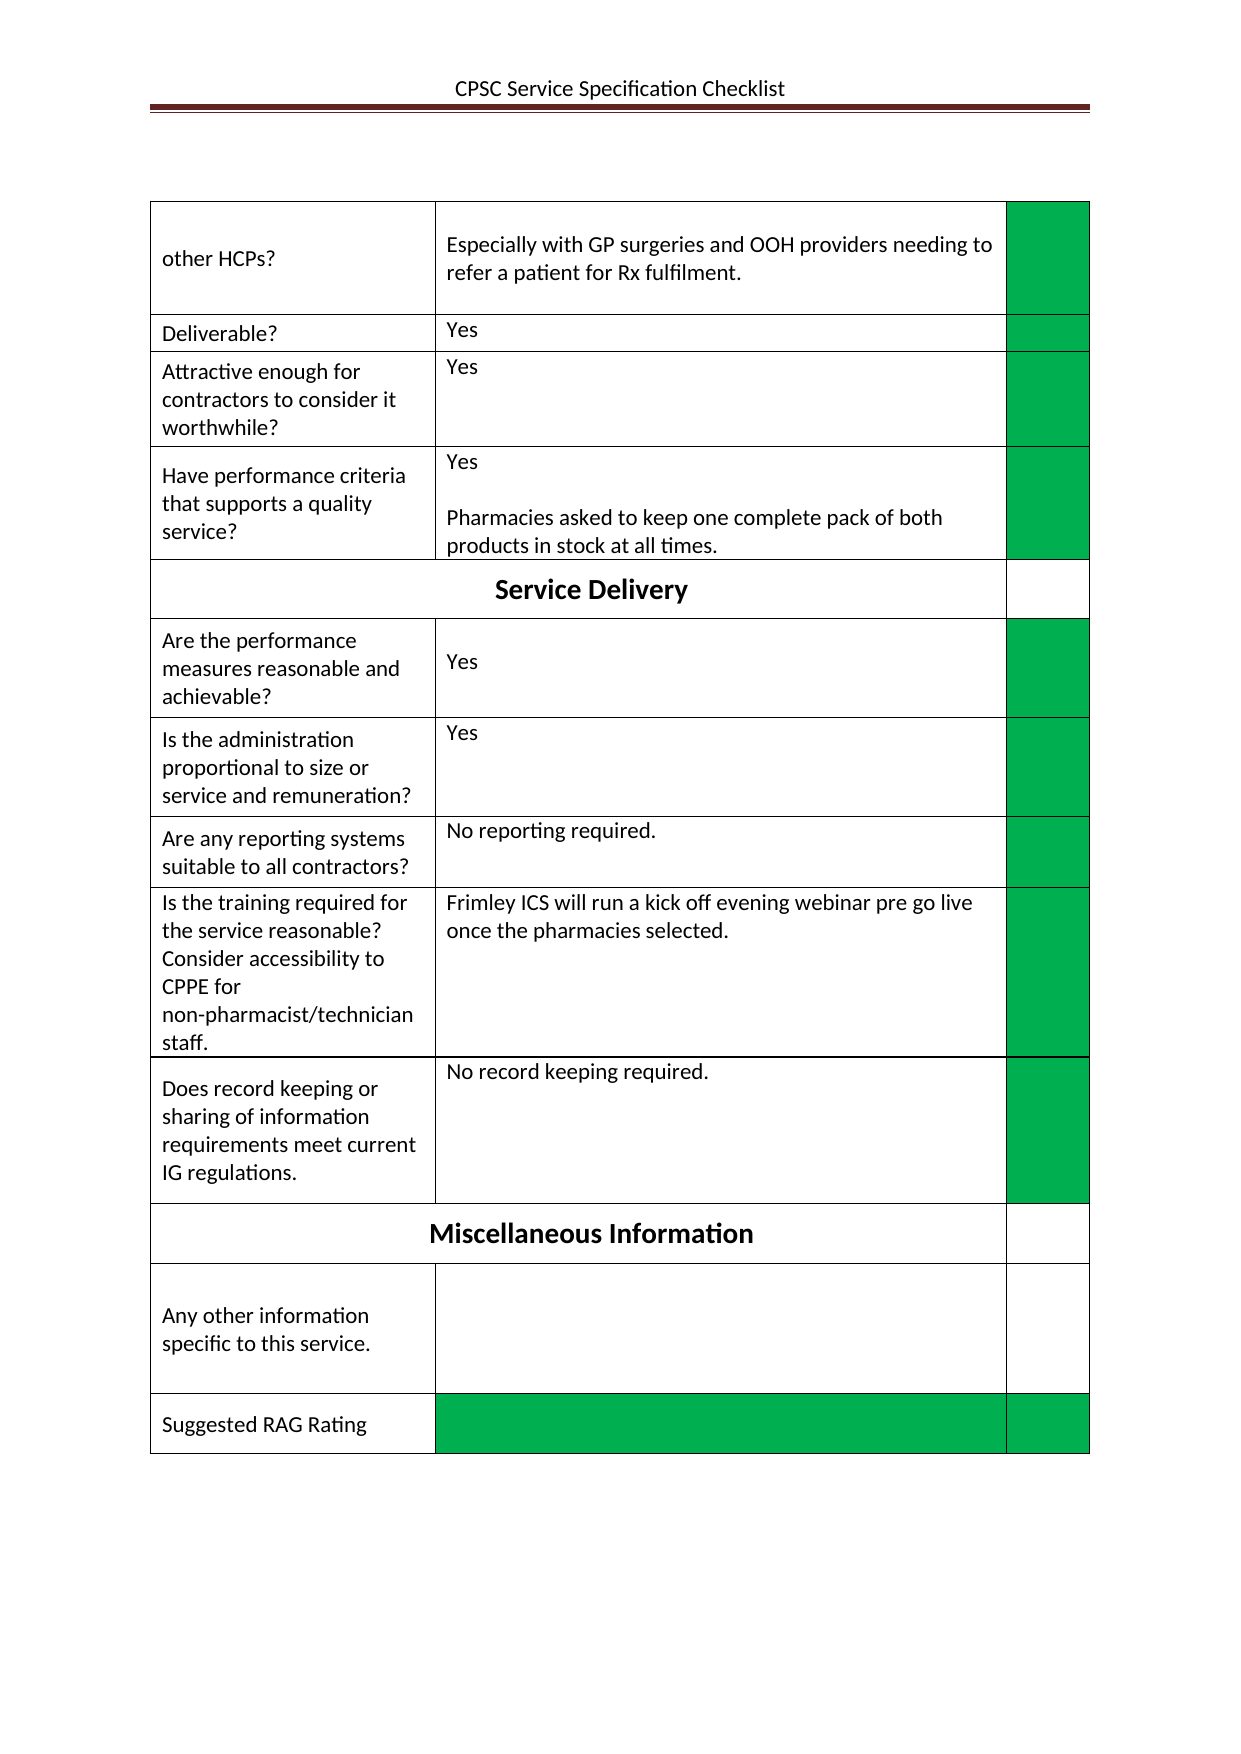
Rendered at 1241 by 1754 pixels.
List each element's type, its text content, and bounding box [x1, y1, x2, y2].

table_cell Are any reporting systems suitable to all contractors? [151, 817, 435, 887]
table_cell [151, 1204, 176, 1263]
table_cell Yes [436, 718, 1006, 816]
table_cell Are the performance measures reasonable and achievable? [151, 619, 435, 717]
table_cell Service Delivery [176, 560, 1006, 618]
table_cell [1007, 888, 1089, 1056]
table_cell [1007, 718, 1089, 816]
table_cell Deliverable? [151, 315, 435, 351]
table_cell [151, 202, 435, 314]
table_cell Yes [436, 352, 1006, 446]
table_cell No reporting required. [436, 817, 1006, 887]
table_cell Yes [436, 619, 1006, 717]
table_cell [1007, 1204, 1089, 1263]
table_cell [1007, 619, 1089, 717]
table_cell [1007, 560, 1089, 618]
table_cell Yes [436, 315, 1006, 351]
table_cell [1007, 352, 1089, 446]
table_cell Frimley ICS will run a kick off evening webinar pre go live once the pharmacies selected. [436, 888, 1006, 1056]
table_cell Any other information specific to this service. [151, 1264, 435, 1393]
table_cell Is the administration proportional to size or service and remuneration? [151, 718, 435, 816]
table_cell [1007, 315, 1089, 351]
table_cell [1007, 1058, 1089, 1203]
table_cell [1007, 1394, 1089, 1453]
table_cell Yes Pharmacies asked to keep one complete pack of both products in stock at all times. [436, 447, 1006, 559]
table_cell Suggested RAG Rating [151, 1394, 435, 1453]
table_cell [436, 202, 1006, 314]
table_cell [436, 1394, 1006, 1453]
table_cell [1007, 202, 1089, 314]
table_cell No record keeping required. [436, 1058, 1006, 1203]
table_cell [436, 1264, 1006, 1393]
table_cell [1007, 817, 1089, 887]
table_cell Have performance criteria that supports a quality service? [151, 447, 435, 559]
table_cell [151, 560, 176, 618]
table_cell Miscellaneous Information [176, 1204, 1006, 1263]
table_cell [1007, 1264, 1089, 1393]
table_cell Is the training required for the service reasonable? Consider accessibility to CPPE for non-pharmacist/technician staff. [151, 888, 435, 1056]
table_cell Attractive enough for contractors to consider it worthwhile? [151, 352, 435, 446]
table_cell [1007, 447, 1089, 559]
table_cell Does record keeping or sharing of information requirements meet current IG regulations. [151, 1058, 435, 1203]
